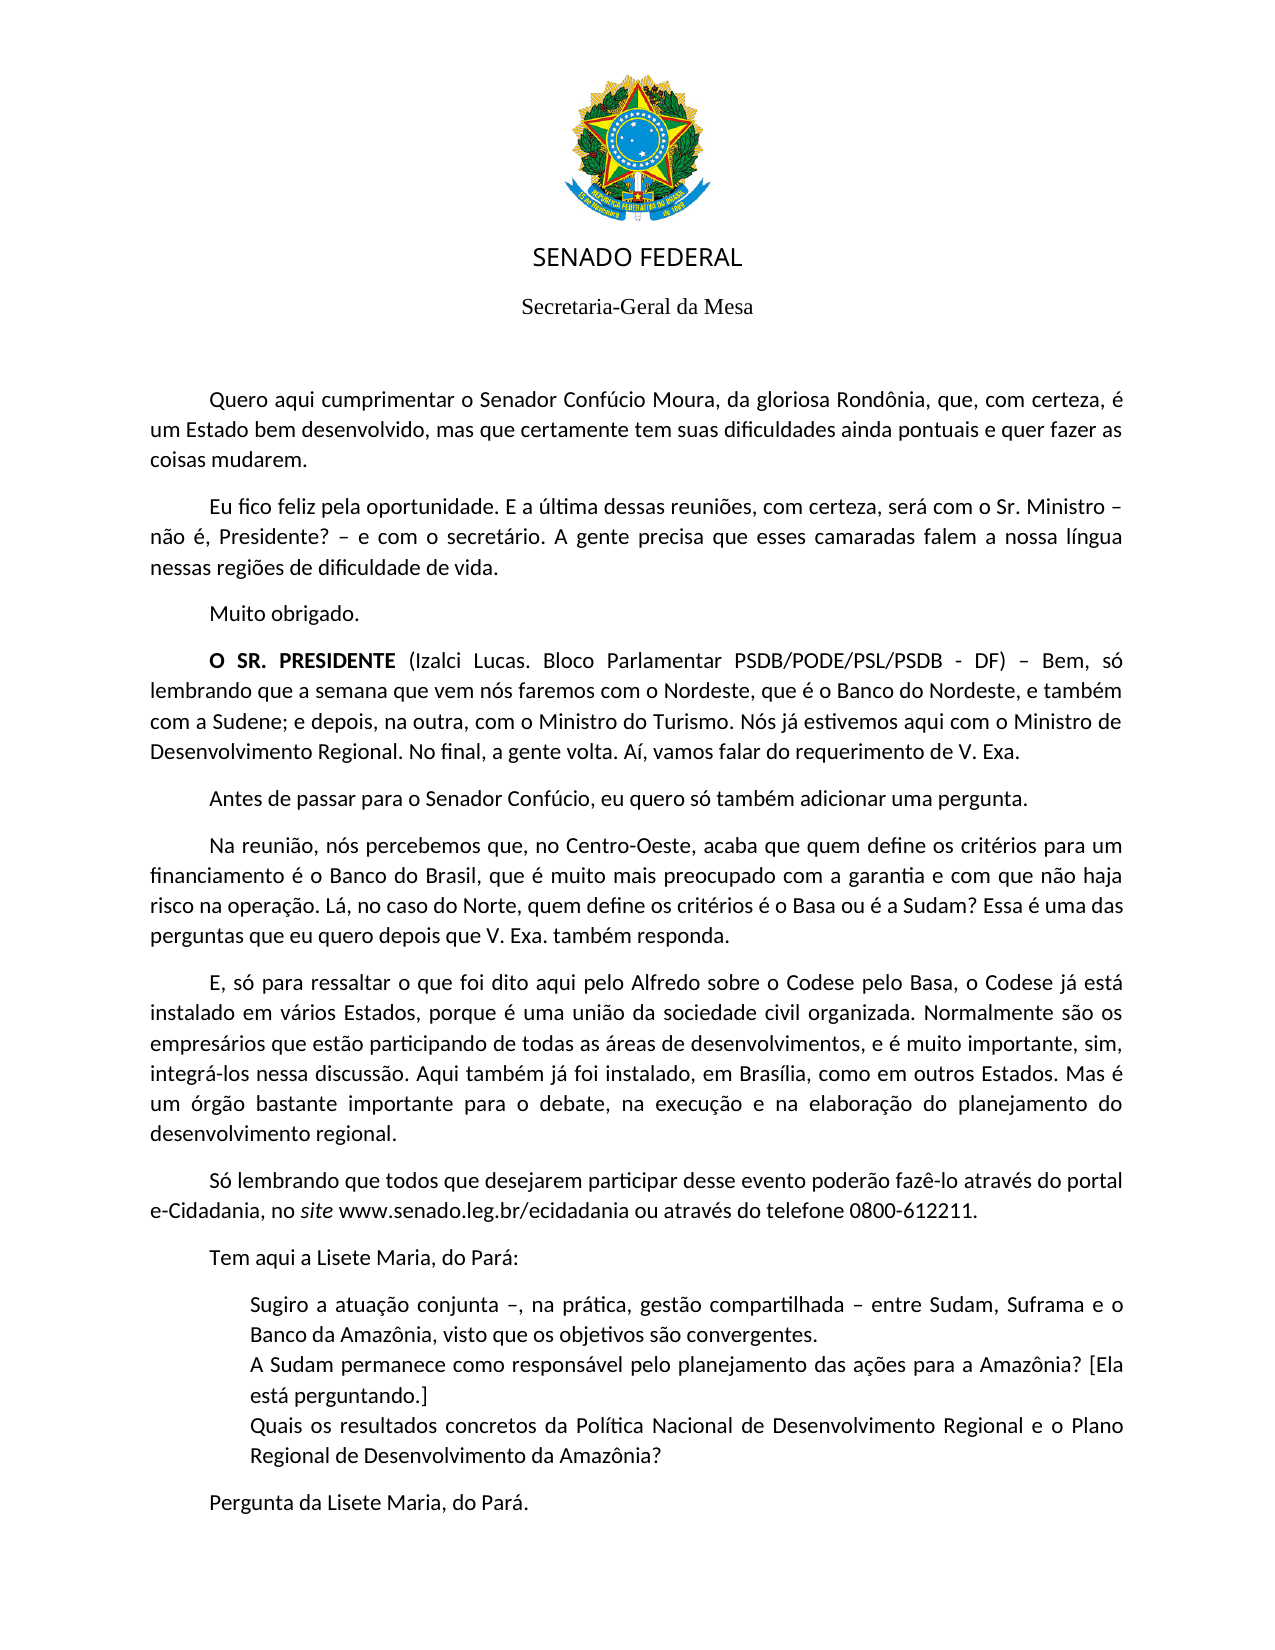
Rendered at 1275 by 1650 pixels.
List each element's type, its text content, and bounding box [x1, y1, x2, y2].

text Pergunta da Lisete Maria, do Pará. [150, 1488, 1125, 1516]
text E, só para ressaltar o que foi dito aqui pelo Alfredo sobre o Codese pelo Basa, o Codese já está instalado em vários Estados, porque é uma união da sociedade civil organizada. Normalmente são os empresários que estão participando de todas as áreas de desenvolvimentos, e é muito importante, sim, integrá-los nessa discussão. Aqui também já foi instalado, em Brasília, como em outros Estados. Mas é um órgão bastante importante para o debate, na execução e na elaboração do planejamento do desenvolvimento regional. [150, 968, 1125, 1147]
text Muito obrigado. [150, 599, 1125, 628]
text Na reunião, nós percebemos que, no Centro-Oeste, acaba que quem define os critérios para um financiamento é o Banco do Brasil, que é muito mais preocupado com a garantia e com que não haja risco na operação. Lá, no caso do Norte, quem define os critérios é o Basa ou é a Sudam? Essa é uma das perguntas que eu quero depois que V. Exa. também responda. [150, 831, 1125, 949]
text Tem aqui a Lisete Maria, do Pará: [150, 1243, 1125, 1271]
text Quais os resultados concretos da Política Nacional de Desenvolvimento Regional e o Plano Regional de Desenvolvimento da Amazônia? [250, 1411, 1125, 1469]
text Quero aqui cumprimentar o Senador Confúcio Moura, da gloriosa Rondônia, que, com certeza, é um Estado bem desenvolvido, mas que certamente tem suas dificuldades ainda pontuais e quer fazer as coisas mudarem. [150, 385, 1125, 473]
text Sugiro a atuação conjunta –, na prática, gestão compartilhada – entre Sudam, Suframa e o Banco da Amazônia, visto que os objetivos são convergentes. [250, 1290, 1125, 1348]
text Eu fico feliz pela oportunidade. E a última dessas reuniões, com certeza, será com o Sr. Ministro – não é, Presidente? – e com o secretário. A gente precisa que esses camaradas falem a nossa língua nessas regiões de dificuldade de vida. [150, 492, 1125, 581]
text Antes de passar para o Senador Confúcio, eu quero só também adicionar uma pergunta. [150, 784, 1125, 812]
text Só lembrando que todos que desejarem participar desse evento poderão fazê-lo através do portal e-Cidadania, no site www.senado.leg.br/ecidadania ou através do telefone 0800-612211. [150, 1166, 1125, 1224]
picture [564, 75, 711, 221]
text A Sudam permanece como responsável pelo planejamento das ações para a Amazônia? [Ela está perguntando.] [250, 1351, 1125, 1409]
text O SR. PRESIDENTE (Izalci Lucas. Bloco Parlamentar PSDB/PODE/PSL/PSDB - DF) – Bem, só lembrando que a semana que vem nós faremos com o Nordeste, que é o Banco do Nordeste, e também com a Sudene; e depois, na outra, com o Ministro do Turismo. Nós já estivemos aqui com o Ministro de Desenvolvimento Regional. No final, a gente volta. Aí, vamos falar do requerimento de V. Exa. [150, 646, 1125, 765]
